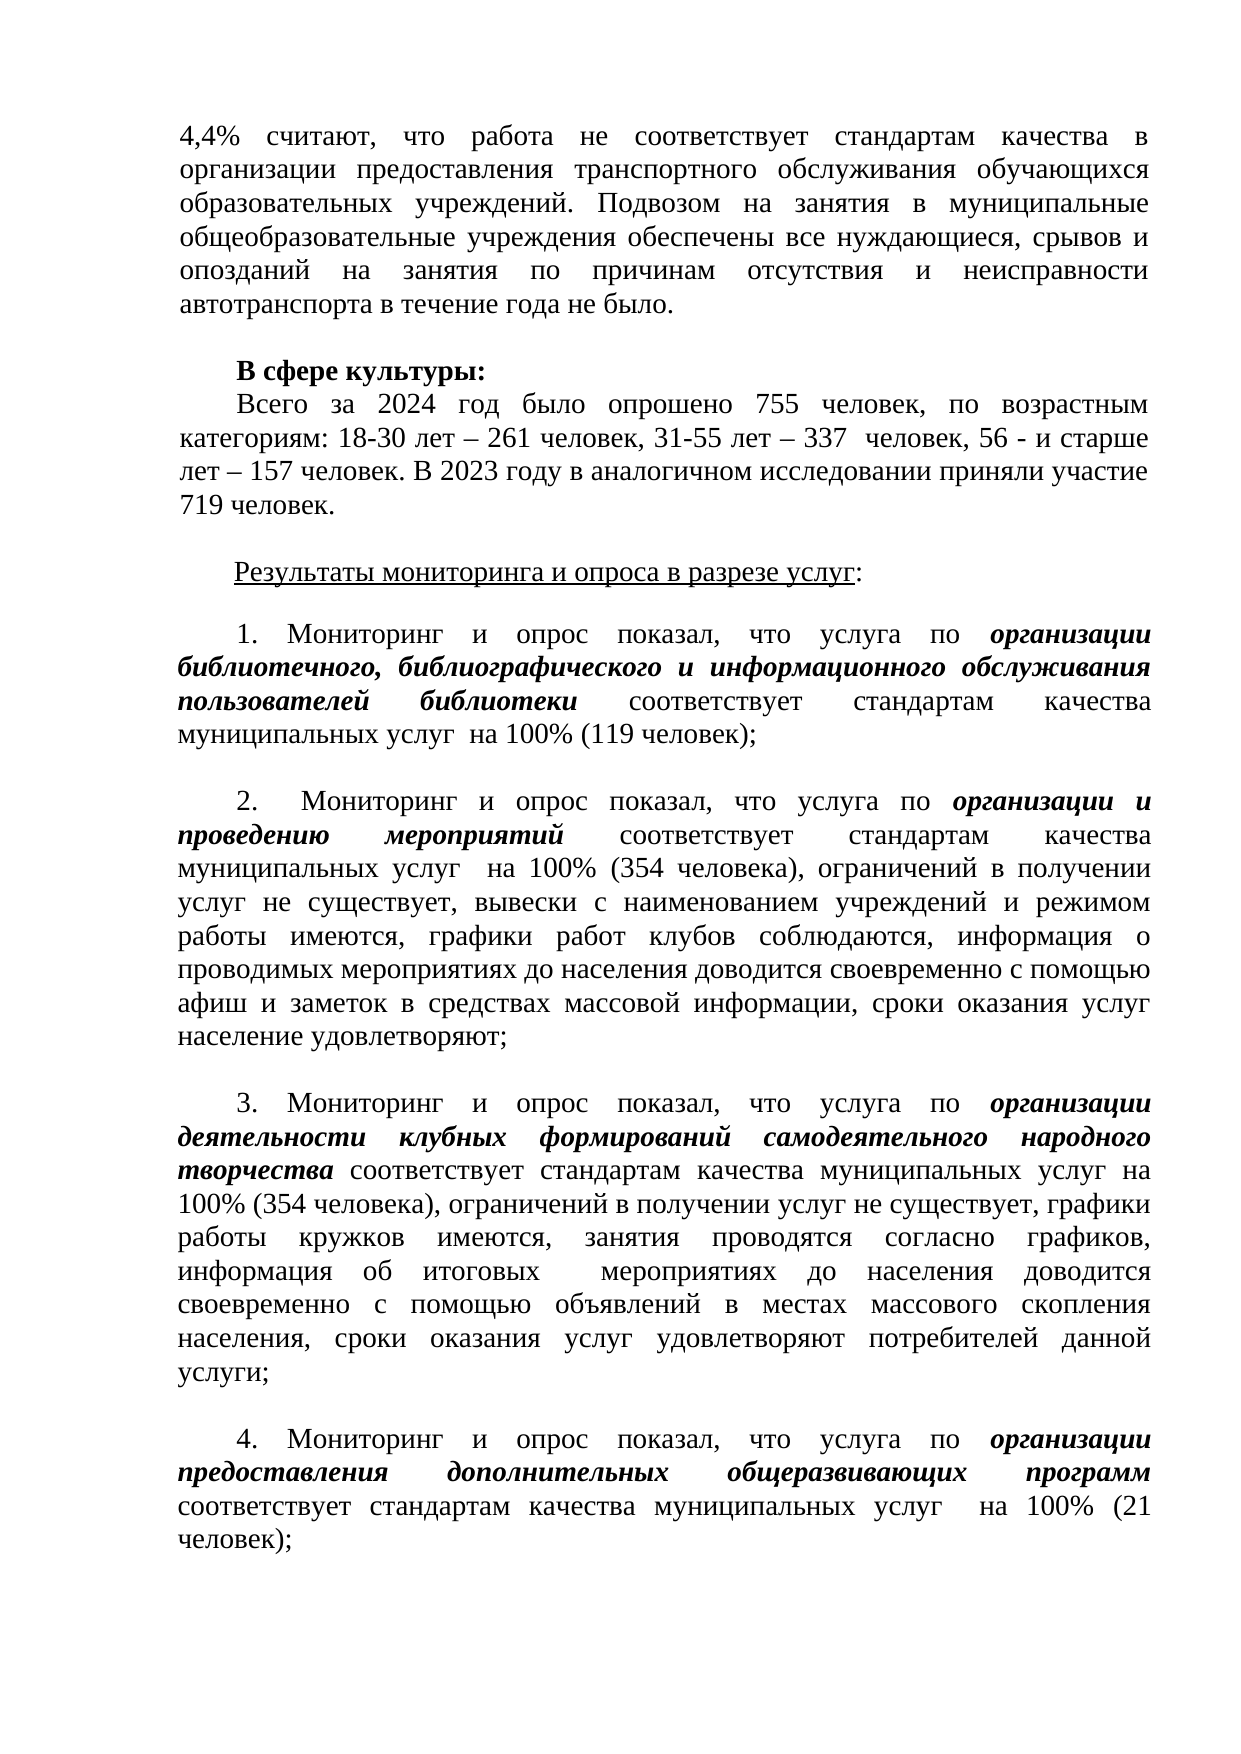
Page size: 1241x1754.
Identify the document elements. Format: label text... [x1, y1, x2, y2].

text Результаты мониторинга и опроса в разрезе услуг: [177, 554, 1152, 588]
text 2. Мониторинг и опрос показал, что услуга по организации и проведению мероприятий соответствует стандартам качества муниципальных услуг на 100% (354 человека), ограничений в получении услуг не существует, вывески с наименованием учреждений и режимом работы имеются, графики работ клубов соблюдаются, информация о проводимых мероприятиях до населения доводится своевременно с помощью афиш и заметок в средствах массовой информации, сроки оказания услуг население удовлетворяют; [177, 783, 1152, 1052]
text 3. Мониторинг и опрос показал, что услуга по организации деятельности клубных формирований самодеятельного народного творчества соответствует стандартам качества муниципальных услуг на 100% (354 человека), ограничений в получении услуг не существует, графики работы кружков имеются, занятия проводятся согласно графиков, информация об итоговых мероприятиях до населения доводится своевременно с помощью объявлений в местах массового скопления населения, сроки оказания услуг удовлетворяют потребителей данной услуги; [177, 1085, 1152, 1387]
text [179, 118, 1149, 319]
text Всего за 2024 год было опрошено 755 человек, по возрастным категориям: 18-30 лет – 261 человек, 31-55 лет – 337 человек, 56 - и старше лет – 157 человек. В 2023 году в аналогичном исследовании приняли участие 719 человек. [179, 386, 1149, 521]
text 1. Мониторинг и опрос показал, что услуга по организации библиотечного, библиографического и информационного обслуживания пользователей библиотеки соответствует стандартам качества муниципальных услуг на 100% (119 человек); [177, 616, 1152, 750]
text 4. Мониторинг и опрос показал, что услуга по организации предоставления дополнительных общеразвивающих программ соответствует стандартам качества муниципальных услуг на 100% (21 человек); [177, 1421, 1152, 1555]
text В сфере культуры: [177, 353, 1152, 386]
